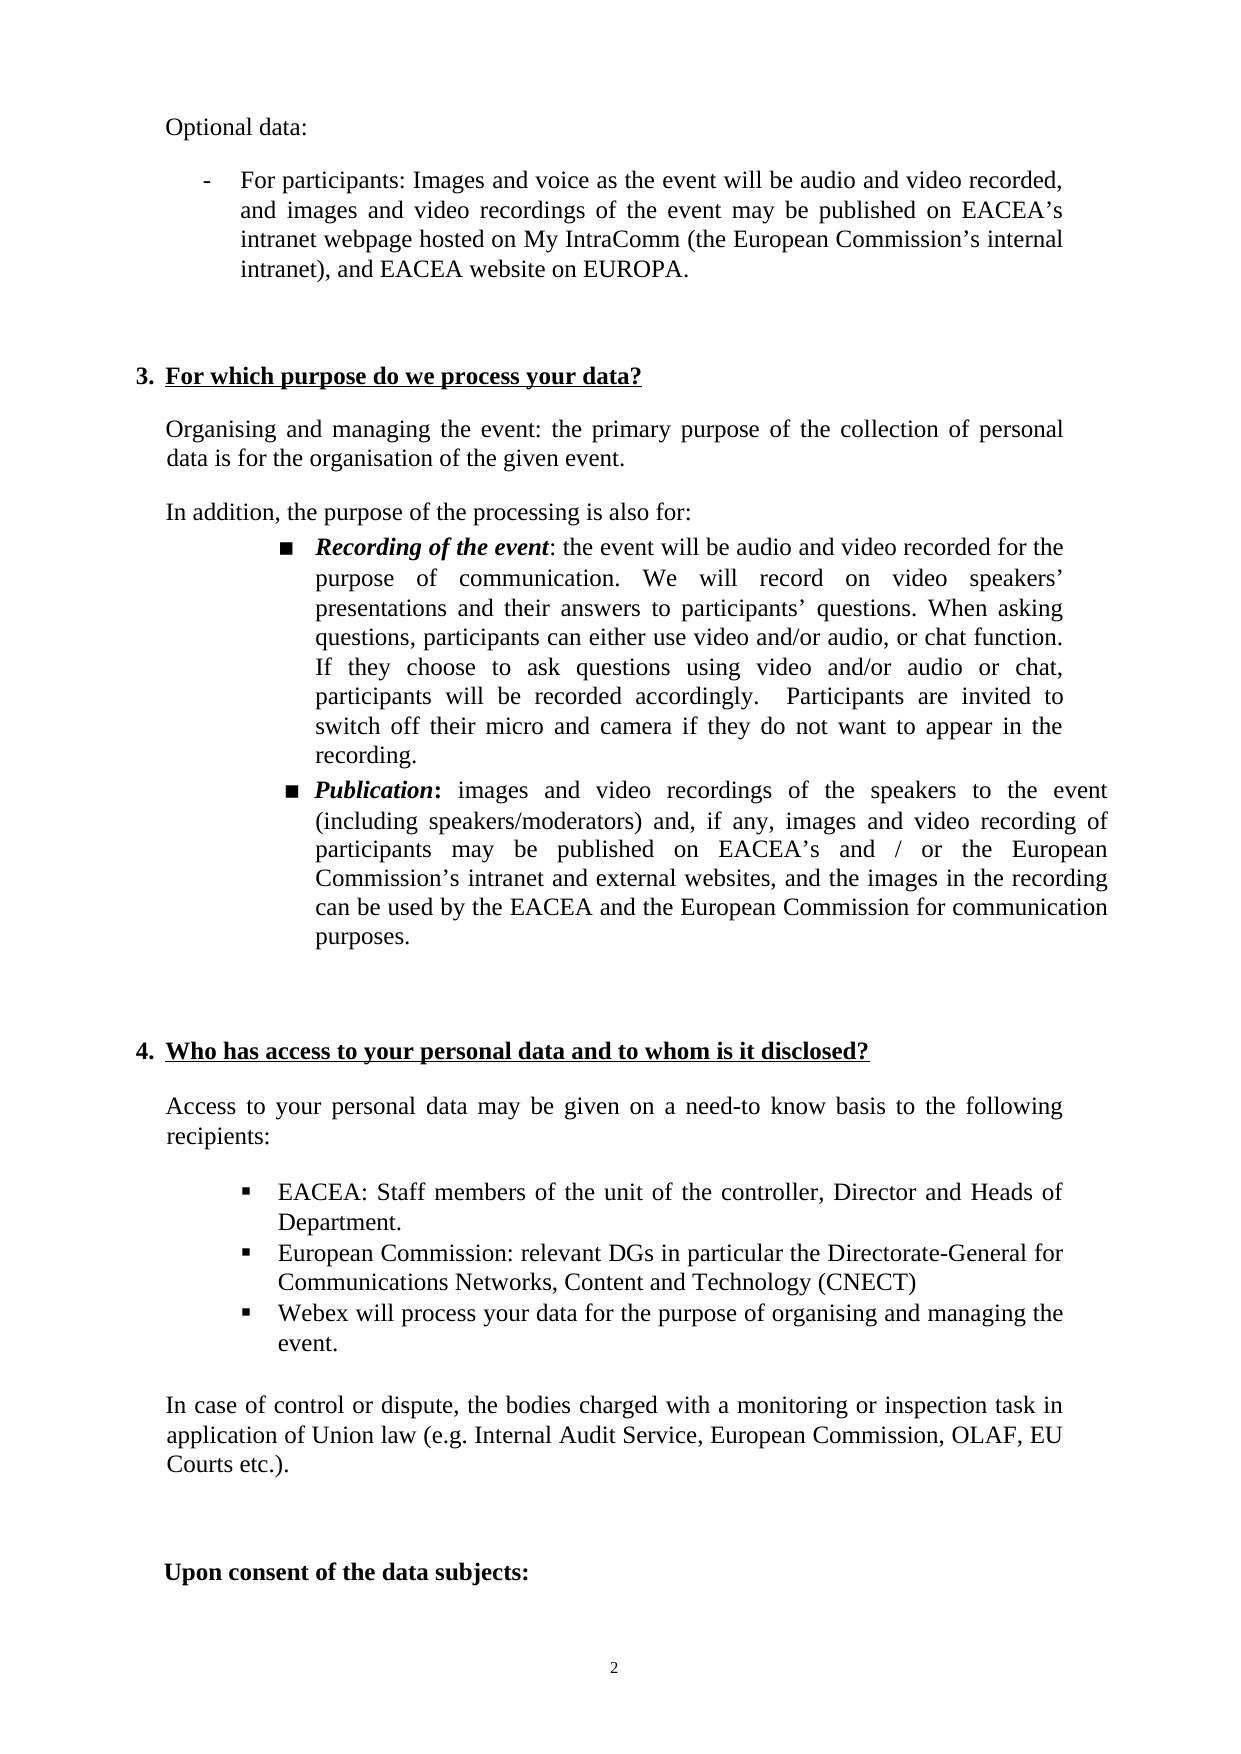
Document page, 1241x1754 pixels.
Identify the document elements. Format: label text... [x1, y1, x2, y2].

text Optional data: [165, 112, 1108, 140]
list Webex will process your data for the purpose of organising and managing the event. [240, 1298, 1064, 1357]
list For participants: Images and voice as the event will be audio and video recorded, and images and video recordings of the event may be published on EACEA’s intranet webpage hosted on My IntraComm (the European Commission’s internal intranet), and EACEA website on EUROPA. [203, 165, 1064, 283]
list EACEA: Staff members of the unit of the controller, Director and Heads of Department. [240, 1177, 1064, 1235]
list Who has access to your personal data and to whom is it disclosed? [136, 1036, 1108, 1065]
text In addition, the purpose of the processing is also for: [165, 497, 1064, 526]
text Organising and managing the event: the primary purpose of the collection of personal data is for the organisation of the given event. [165, 414, 1064, 472]
text Access to your personal data may be given on a need-to know basis to the following recipients: [165, 1091, 1064, 1149]
list Publication: images and video recordings of the speakers to the event (including speakers/moderators) and, if any, images and video recording of participants may be published on EACEA’s and / or the European Commission’s intranet and external websites, and the images in the recording can be used by the EACEA and the European Commission for communication purposes. [283, 772, 1108, 949]
list For which purpose do we process your data? [136, 361, 1108, 390]
list Recording of the event: the event will be audio and video recorded for the purpose of communication. We will record on video speakers’ presentations and their answers to participants’ questions. When asking questions, participants can either use video and/or audio, or chat function. If they choose to ask questions using video and/or audio or chat, participants will be recorded accordingly. Participants are invited to switch off their micro and camera if they do not want to appear in the recording. [278, 528, 1064, 769]
text Upon consent of the data subjects: [164, 1557, 1108, 1586]
text In case of control or dispute, the bodies charged with a monitoring or inspection task in application of Union law (e.g. Internal Audit Service, European Commission, OLAF, EU Courts etc.). [165, 1390, 1064, 1478]
list European Commission: relevant DGs in particular the Directorate-General for Communications Networks, Content and Technology (CNECT) [240, 1238, 1064, 1296]
